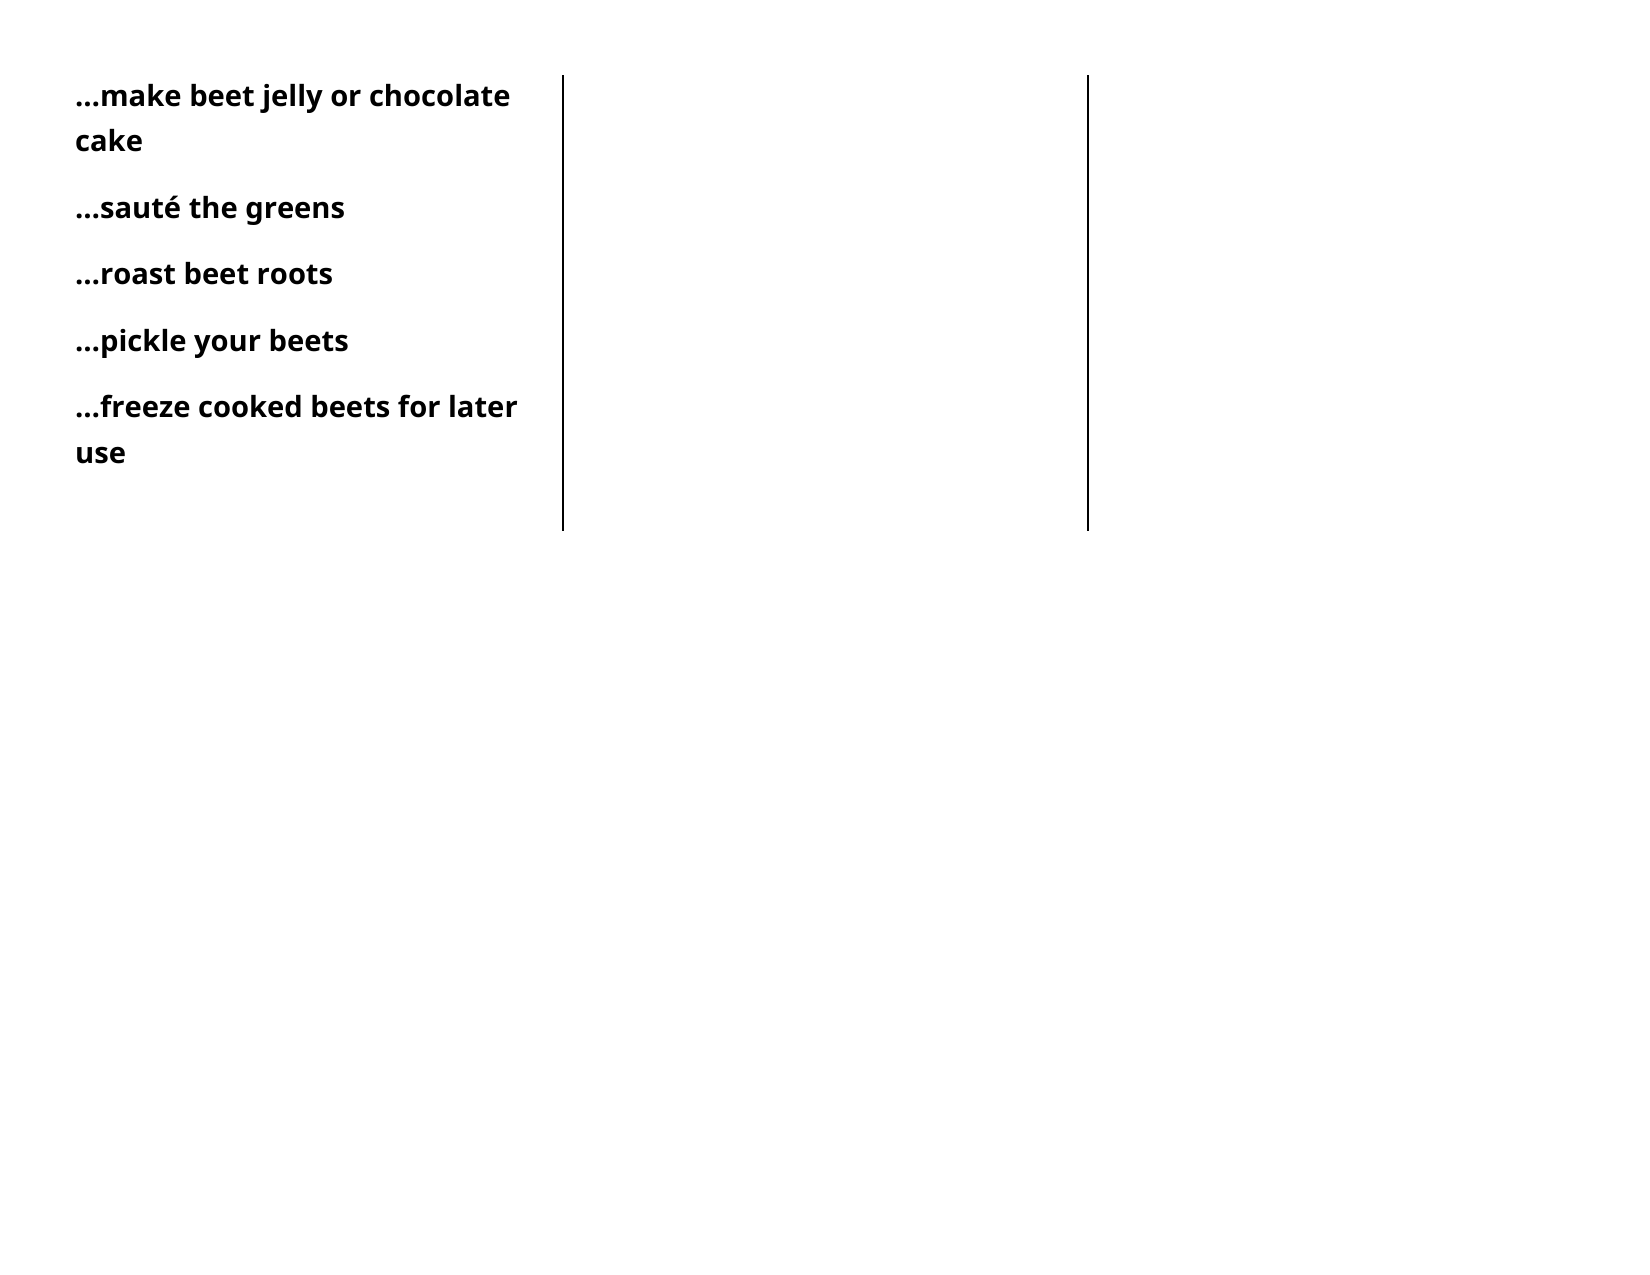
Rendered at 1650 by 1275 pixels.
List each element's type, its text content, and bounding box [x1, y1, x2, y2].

text …make beet jelly or chocolate cake [75, 75, 525, 160]
text …freeze cooked beets for later use [75, 386, 525, 472]
text …pickle your beets [75, 320, 525, 360]
text …sauté the greens [75, 187, 525, 227]
text …roast beet roots [75, 253, 525, 293]
